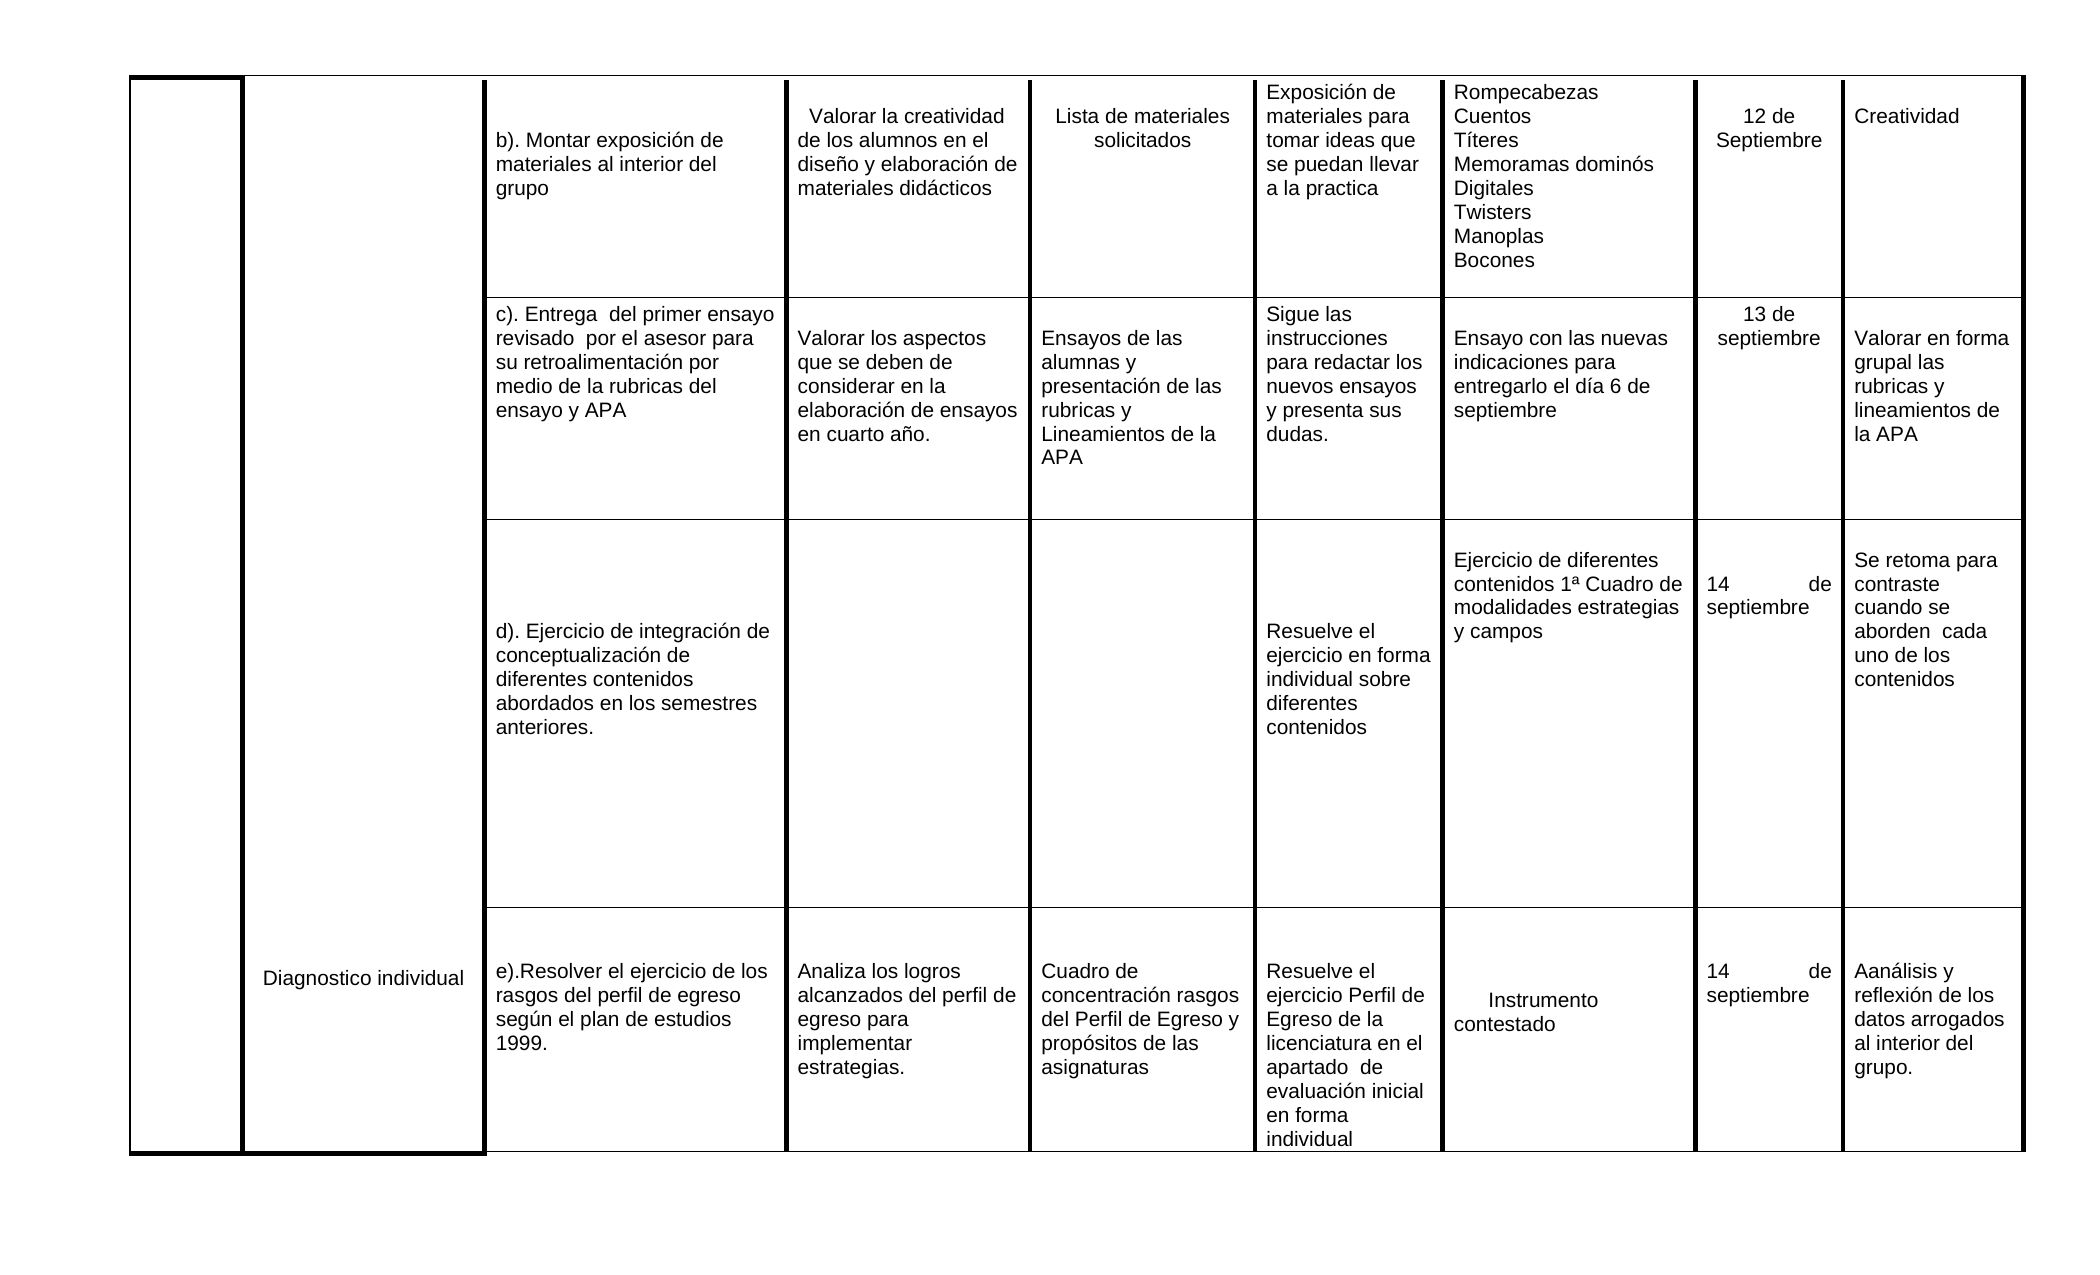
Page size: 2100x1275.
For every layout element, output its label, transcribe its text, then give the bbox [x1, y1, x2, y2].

table_cell c). Entrega del primer ensayo revisado por el asesor para su retroalimentación por medio de la rubricas del ensayo y APA [487, 298, 784, 519]
table_cell 14 de septiembre [1698, 520, 1841, 907]
table_cell e).Resolver el ejercicio de los rasgos del perfil de egreso según el plan de estudios 1999. [487, 908, 784, 1151]
table_cell Valorar en forma grupal las rubricas y lineamientos de la APA [1845, 298, 2021, 519]
table_cell Valorar los aspectos que se deben de considerar en la elaboración de ensayos en cuarto año. [789, 298, 1028, 519]
table_cell 14 de septiembre [1698, 908, 1841, 1151]
table_cell Ensayo con las nuevas indicaciones para entregarlo el día 6 de septiembre [1445, 298, 1693, 519]
table_cell Analiza los logros alcanzados del perfil de egreso para implementar estrategias. [789, 908, 1028, 1151]
table_cell d). Ejercicio de integración de conceptualización de diferentes contenidos abordados en los semestres anteriores. [487, 520, 784, 907]
table_cell Valorar la creatividad de los alumnos en el diseño y elaboración de materiales didácticos [786, 76, 1030, 297]
table_cell Ensayos de las alumnas y presentación de las rubricas y Lineamientos de la APA [1032, 298, 1253, 519]
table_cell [245, 76, 484, 1151]
table_cell Instrumento contestado [1445, 908, 1693, 1151]
table_cell b). Montar exposición de materiales al interior del grupo [484, 76, 786, 297]
table_cell Lista de materiales solicitados [1030, 76, 1255, 297]
table_cell Rompecabezas Cuentos Títeres Memoramas dominós Digitales Twisters Manoplas Bocones [1443, 76, 1695, 297]
table_cell 12 de Septiembre [1695, 76, 1843, 297]
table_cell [1032, 908, 1253, 1151]
table_cell [1032, 520, 1253, 907]
table_cell Sigue las instrucciones para redactar los nuevos ensayos y presenta sus dudas. [1257, 298, 1440, 519]
table_cell 13 de septiembre [1698, 298, 1841, 519]
table_cell [789, 520, 1028, 907]
table_cell Creatividad [1843, 76, 2021, 297]
table_cell Resuelve el ejercicio Perfil de Egreso de la licenciatura en el apartado de evaluación inicial en forma individual [1257, 908, 1440, 1151]
table_cell Se retoma para contraste cuando se aborden cada uno de los contenidos [1845, 520, 2021, 907]
table_cell Exposición de materiales para tomar ideas que se puedan llevar a la practica [1255, 76, 1442, 297]
table_cell Ejercicio de diferentes contenidos 1ª Cuadro de modalidades estrategias y campos [1445, 520, 1693, 907]
table_cell Resuelve el ejercicio en forma individual sobre diferentes contenidos [1257, 520, 1440, 907]
table_cell Aanálisis y reflexión de los datos arrogados al interior del grupo. [1845, 908, 2021, 1151]
